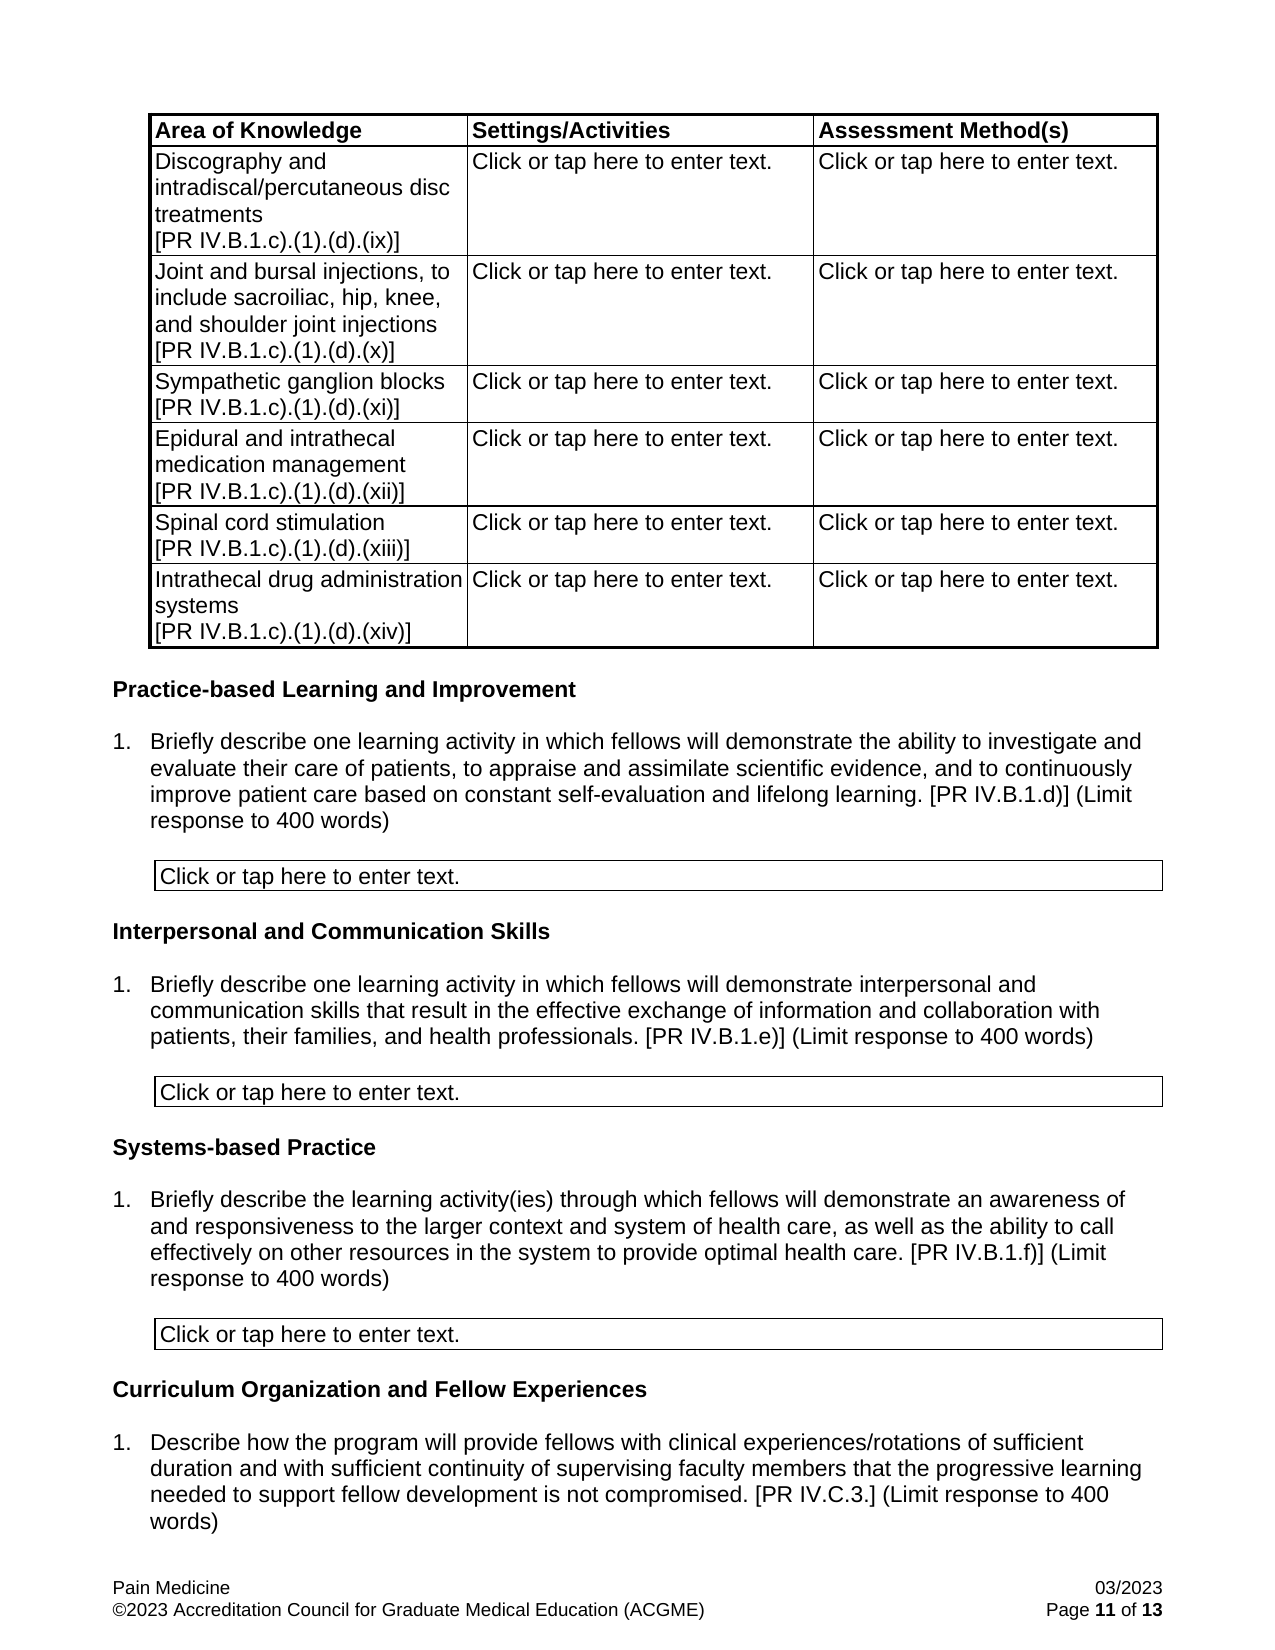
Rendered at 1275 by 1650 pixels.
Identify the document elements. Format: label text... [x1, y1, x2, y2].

list Briefly describe one learning activity in which fellows will demonstrate interpersonal and communication skills that result in the effective exchange of information and collaboration with patients, their families, and health professionals. [PR IV.B.1.e)] (Limit response to 400 words) [112, 971, 1162, 1049]
table_cell Sympathetic ganglion blocks [PR IV.B.1.c).(1).(d).(xi)] [152, 366, 467, 422]
table_cell Epidural and intrathecal medication management [PR IV.B.1.c).(1).(d).(xii)] [152, 423, 467, 505]
list Describe how the program will provide fellows with clinical experiences/rotations of sufficient duration and with sufficient continuity of supervising faculty members that the progressive learning needed to support fellow development is not compromised. [PR IV.C.3.] (Limit response to 400 words) [112, 1428, 1162, 1534]
list Briefly describe the learning activity(ies) through which fellows will demonstrate an awareness of and responsiveness to the larger context and system of health care, as well as the ability to call effectively on other resources in the system to provide optimal health care. [PR IV.B.1.f)] (Limit response to 400 words) [112, 1186, 1162, 1292]
table_cell Discography and intradiscal/percutaneous disc treatments [PR IV.B.1.c).(1).(d).(ix)] [152, 147, 467, 255]
text Curriculum Organization and Fellow Experiences [112, 1376, 1162, 1402]
text Interpersonal and Communication Skills [112, 918, 1162, 944]
table_header Settings/Activities [468, 116, 813, 145]
text Systems-based Practice [112, 1134, 1162, 1160]
table_cell Joint and bursal injections, to include sacroiliac, hip, knee, and shoulder joint injections [PR IV.B.1.c).(1).(d).(x)] [152, 256, 467, 365]
table_cell Intrathecal drug administration systems [PR IV.B.1.c).(1).(d).(xiv)] [152, 564, 467, 646]
table_header Area of Knowledge [152, 116, 467, 145]
table_header Assessment Method(s) [814, 116, 1156, 145]
text Practice-based Learning and Improvement [112, 676, 1162, 702]
table_cell Spinal cord stimulation [PR IV.B.1.c).(1).(d).(xiii)] [152, 507, 467, 563]
list Briefly describe one learning activity in which fellows will demonstrate the ability to investigate and evaluate their care of patients, to appraise and assimilate scientific evidence, and to continuously improve patient care based on constant self-evaluation and lifelong learning. [PR IV.B.1.d)] (Limit response to 400 words) [112, 728, 1162, 834]
